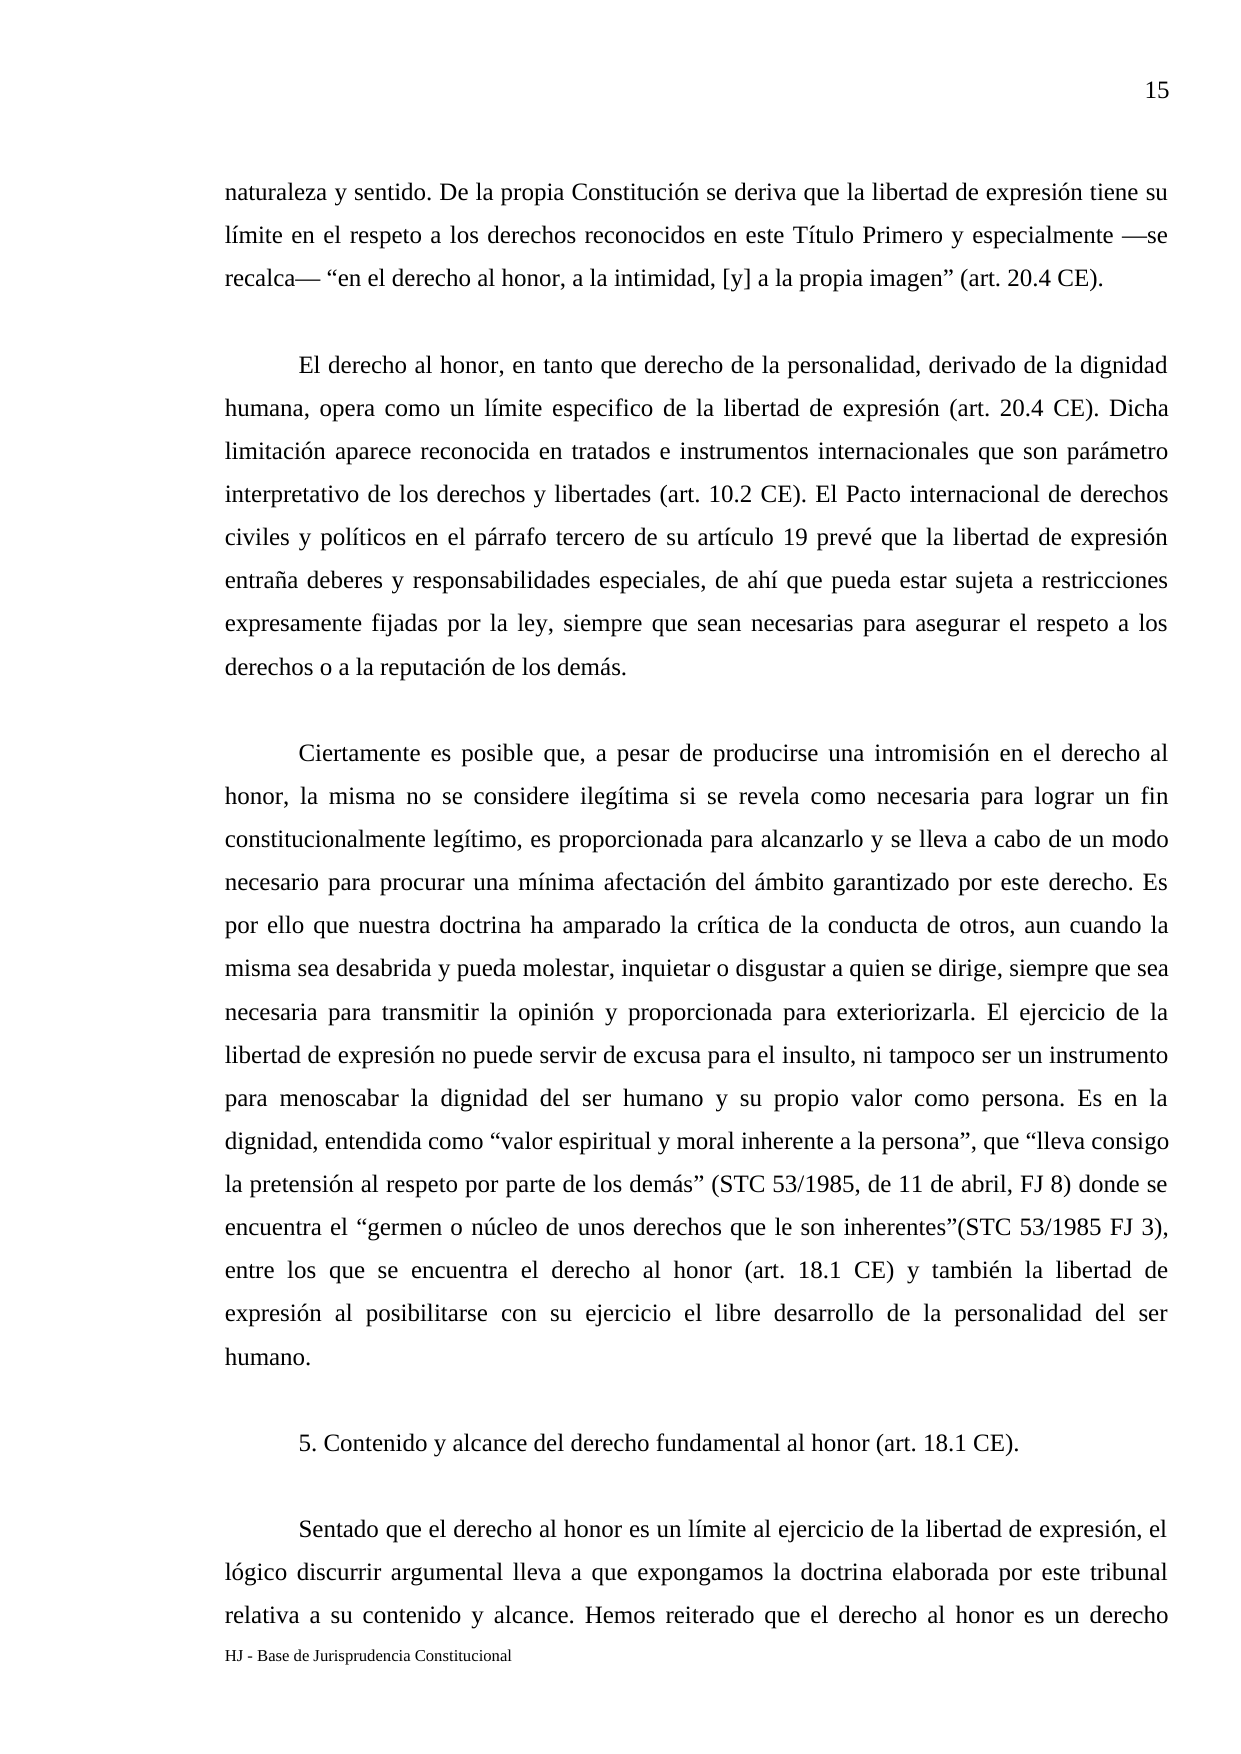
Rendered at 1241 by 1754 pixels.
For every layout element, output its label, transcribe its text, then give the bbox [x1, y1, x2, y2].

text Ciertamente es posible que, a pesar de producirse una intromisión en el derecho al honor, la misma no se considere ilegítima si se revela como necesaria para lograr un fin constitucionalmente legítimo, es proporcionada para alcanzarlo y se lleva a cabo de un modo necesario para procurar una mínima afectación del ámbito garantizado por este derecho. Es por ello que nuestra doctrina ha amparado la crítica de la conducta de otros, aun cuando la misma sea desabrida y pueda molestar, inquietar o disgustar a quien se dirige, siempre que sea necesaria para transmitir la opinión y proporcionada para exteriorizarla. El ejercicio de la libertad de expresión no puede servir de excusa para el insulto, ni tampoco ser un instrumento para menoscabar la dignidad del ser humano y su propio valor como persona. Es en la dignidad, entendida como “valor espiritual y moral inherente a la persona”, que “lleva consigo la pretensión al respeto por parte de los demás” (STC 53/1985, de 11 de abril, FJ 8) donde se encuentra el “germen o núcleo de unos derechos que le son inherentes”(STC 53/1985 FJ 3), entre los que se encuentra el derecho al honor (art. 18.1 CE) y también la libertad de expresión al posibilitarse con su ejercicio el libre desarrollo de la personalidad del ser humano. [224, 738, 1169, 1370]
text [224, 177, 1169, 292]
text El derecho al honor, en tanto que derecho de la personalidad, derivado de la dignidad humana, opera como un límite especifico de la libertad de expresión (art. 20.4 CE). Dicha limitación aparece reconocida en tratados e instrumentos internacionales que son parámetro interpretativo de los derechos y libertades (art. 10.2 CE). El Pacto internacional de derechos civiles y políticos en el párrafo tercero de su artículo 19 prevé que la libertad de expresión entraña deberes y responsabilidades especiales, de ahí que pueda estar sujeta a restricciones expresamente fijadas por la ley, siempre que sean necesarias para asegurar el respeto a los derechos o a la reputación de los demás. [224, 350, 1169, 680]
text 5. Contenido y alcance del derecho fundamental al honor (art. 18.1 CE). [224, 1428, 1169, 1457]
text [224, 1514, 1169, 1629]
